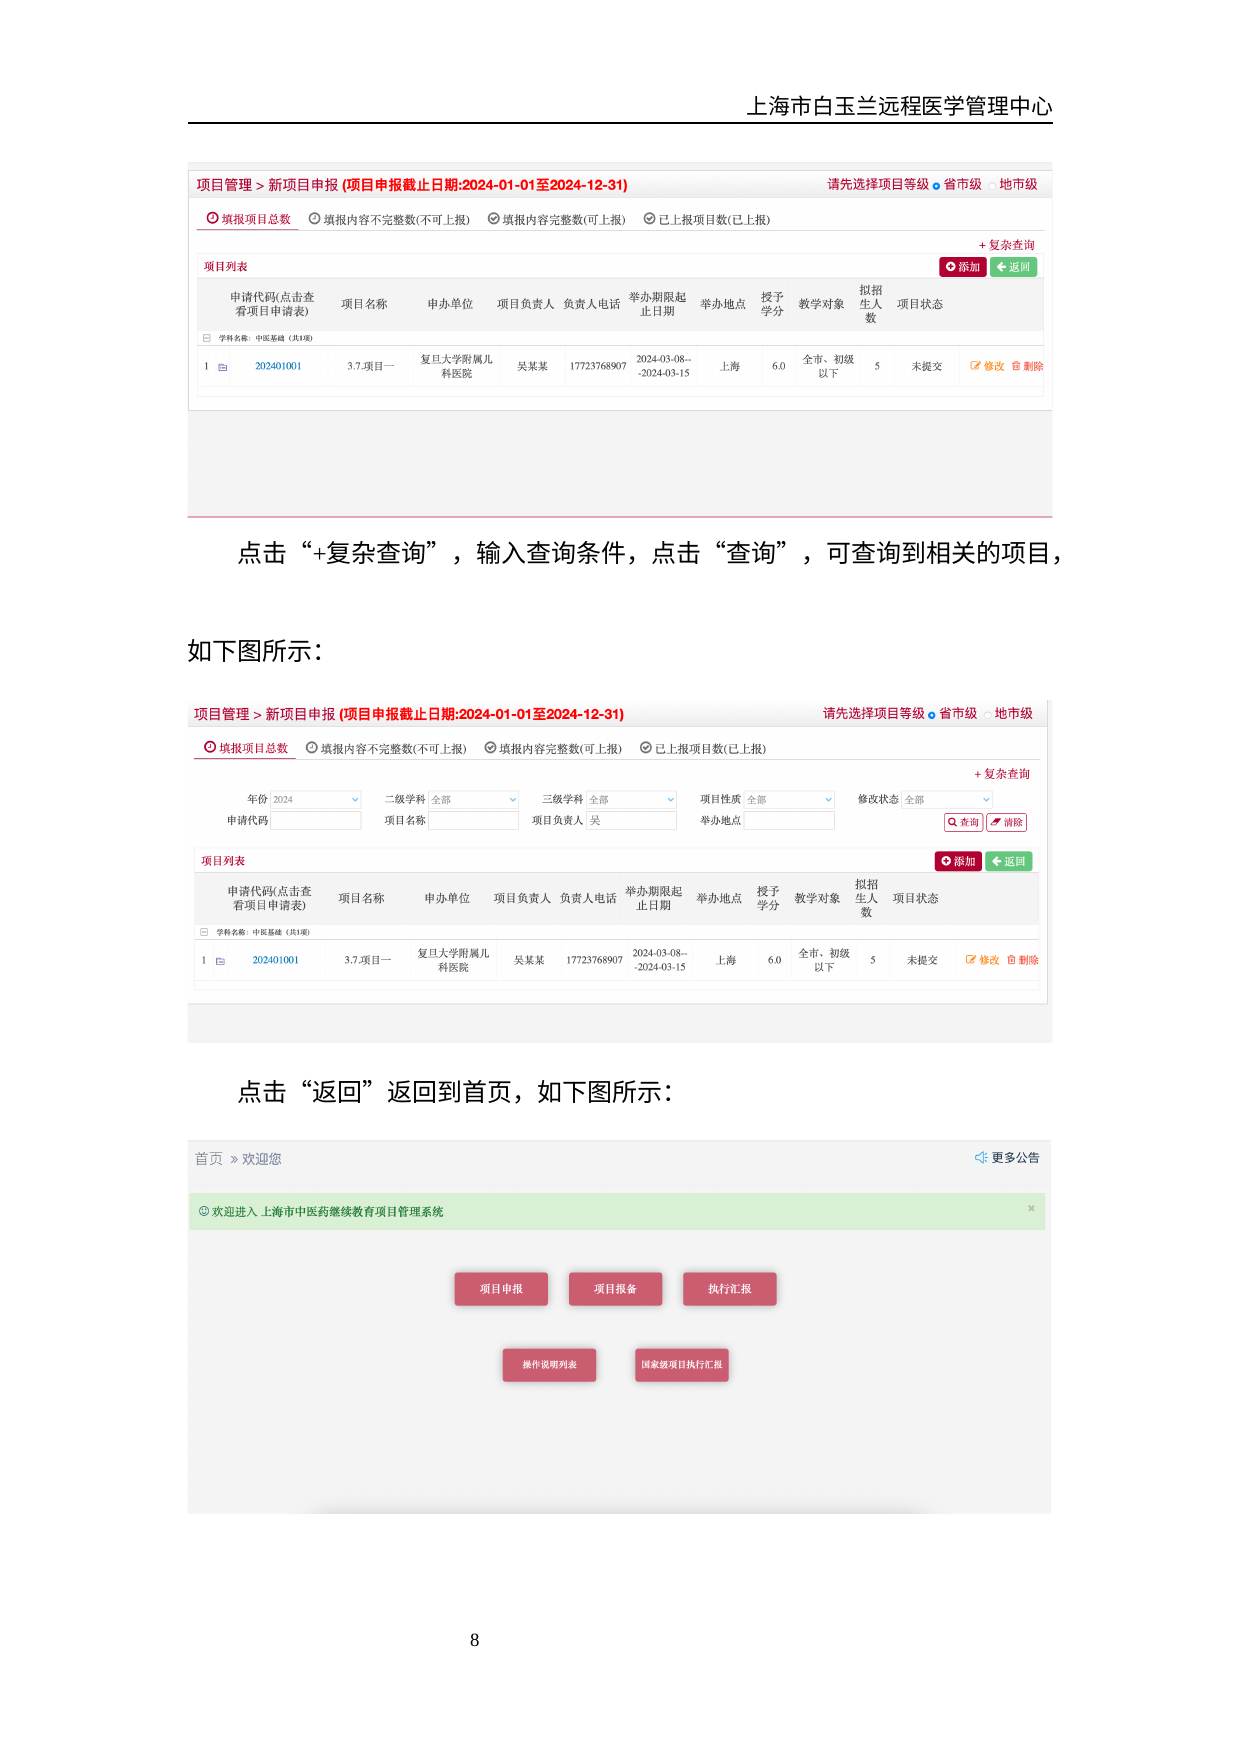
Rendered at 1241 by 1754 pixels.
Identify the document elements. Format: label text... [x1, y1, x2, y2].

text 点击“返回”返回到首页，如下图所示： [187, 1058, 1053, 1123]
picture [187, 1140, 1052, 1514]
picture [187, 162, 1053, 519]
text 点击“+复杂查询”，输入查询条件，点击“查询”，可查询到相关的项目，如下图所示： [187, 519, 1053, 682]
picture [187, 700, 1053, 1043]
